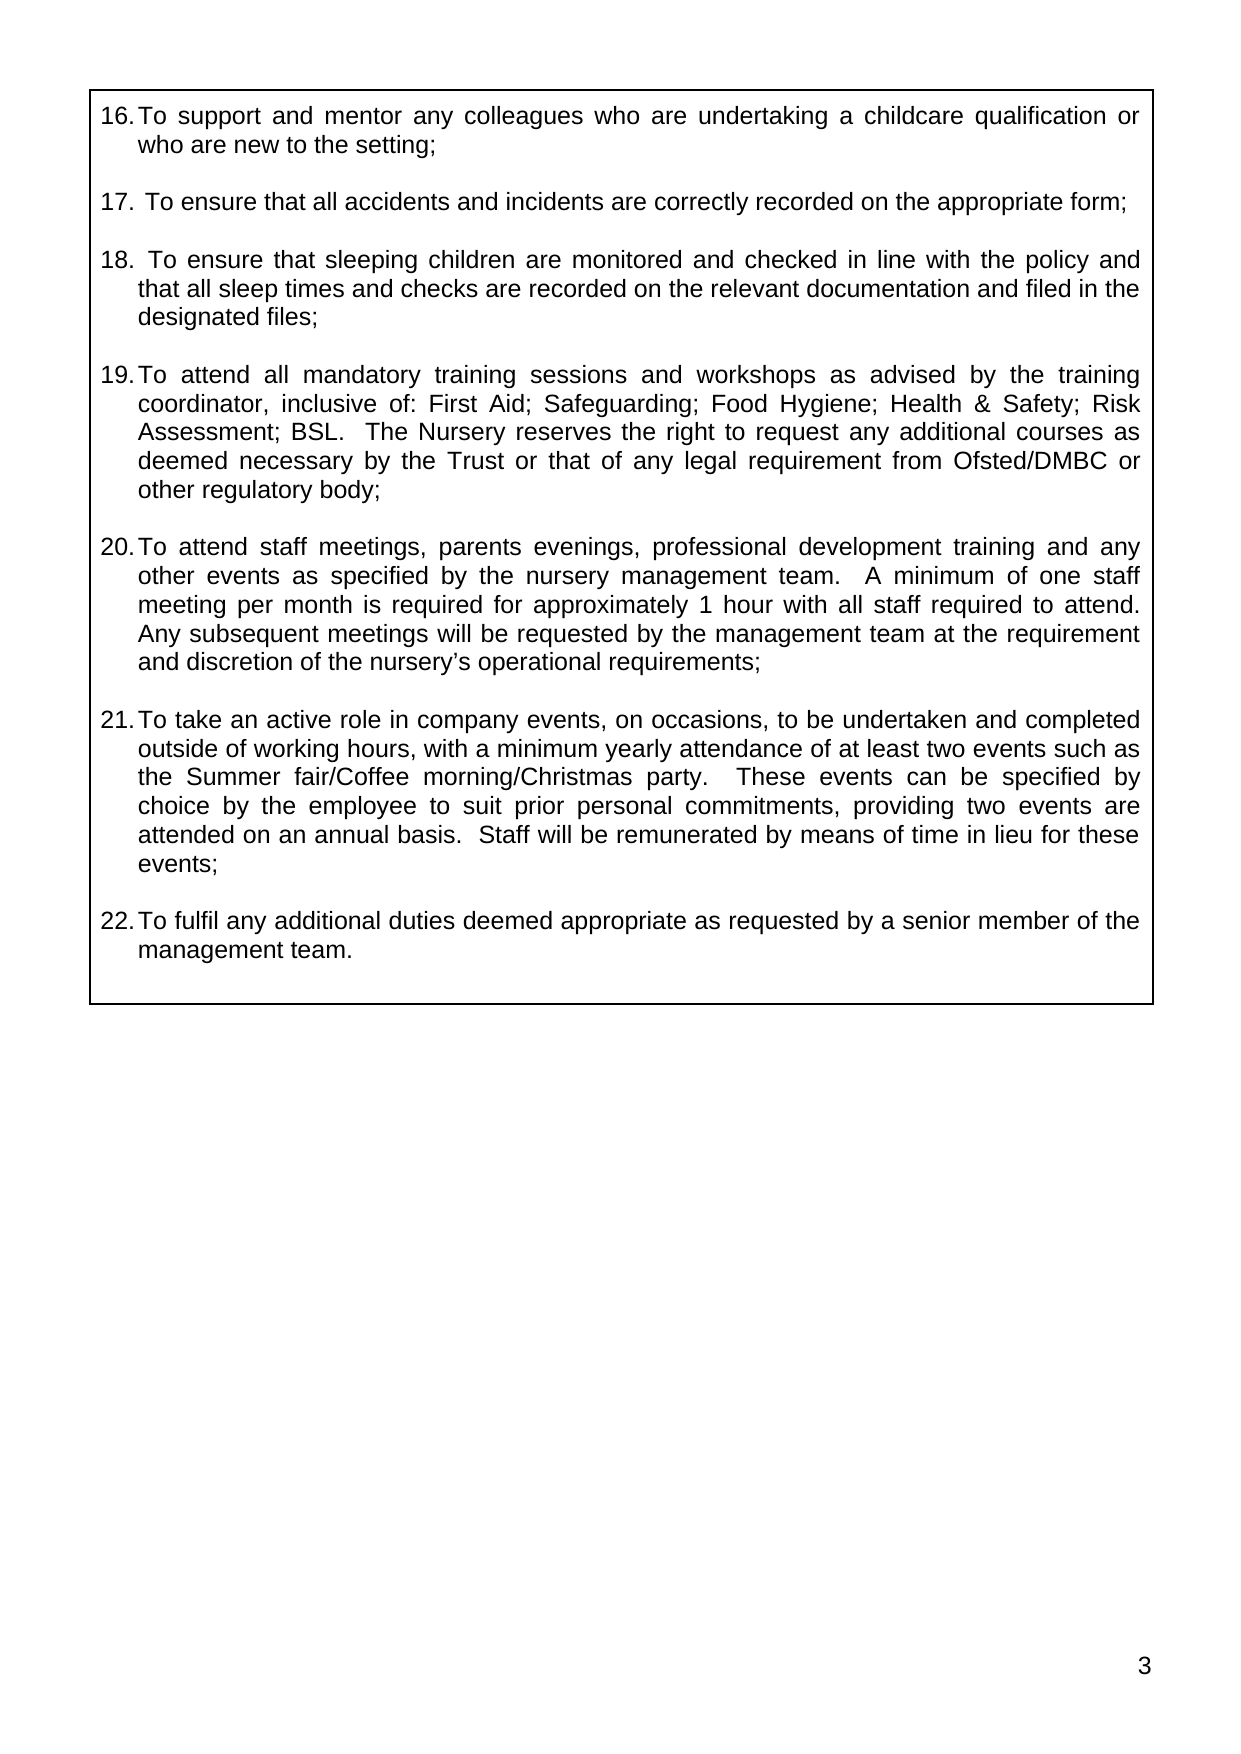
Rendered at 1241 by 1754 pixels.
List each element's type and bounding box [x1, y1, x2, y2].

table_cell [91, 91, 1152, 1003]
